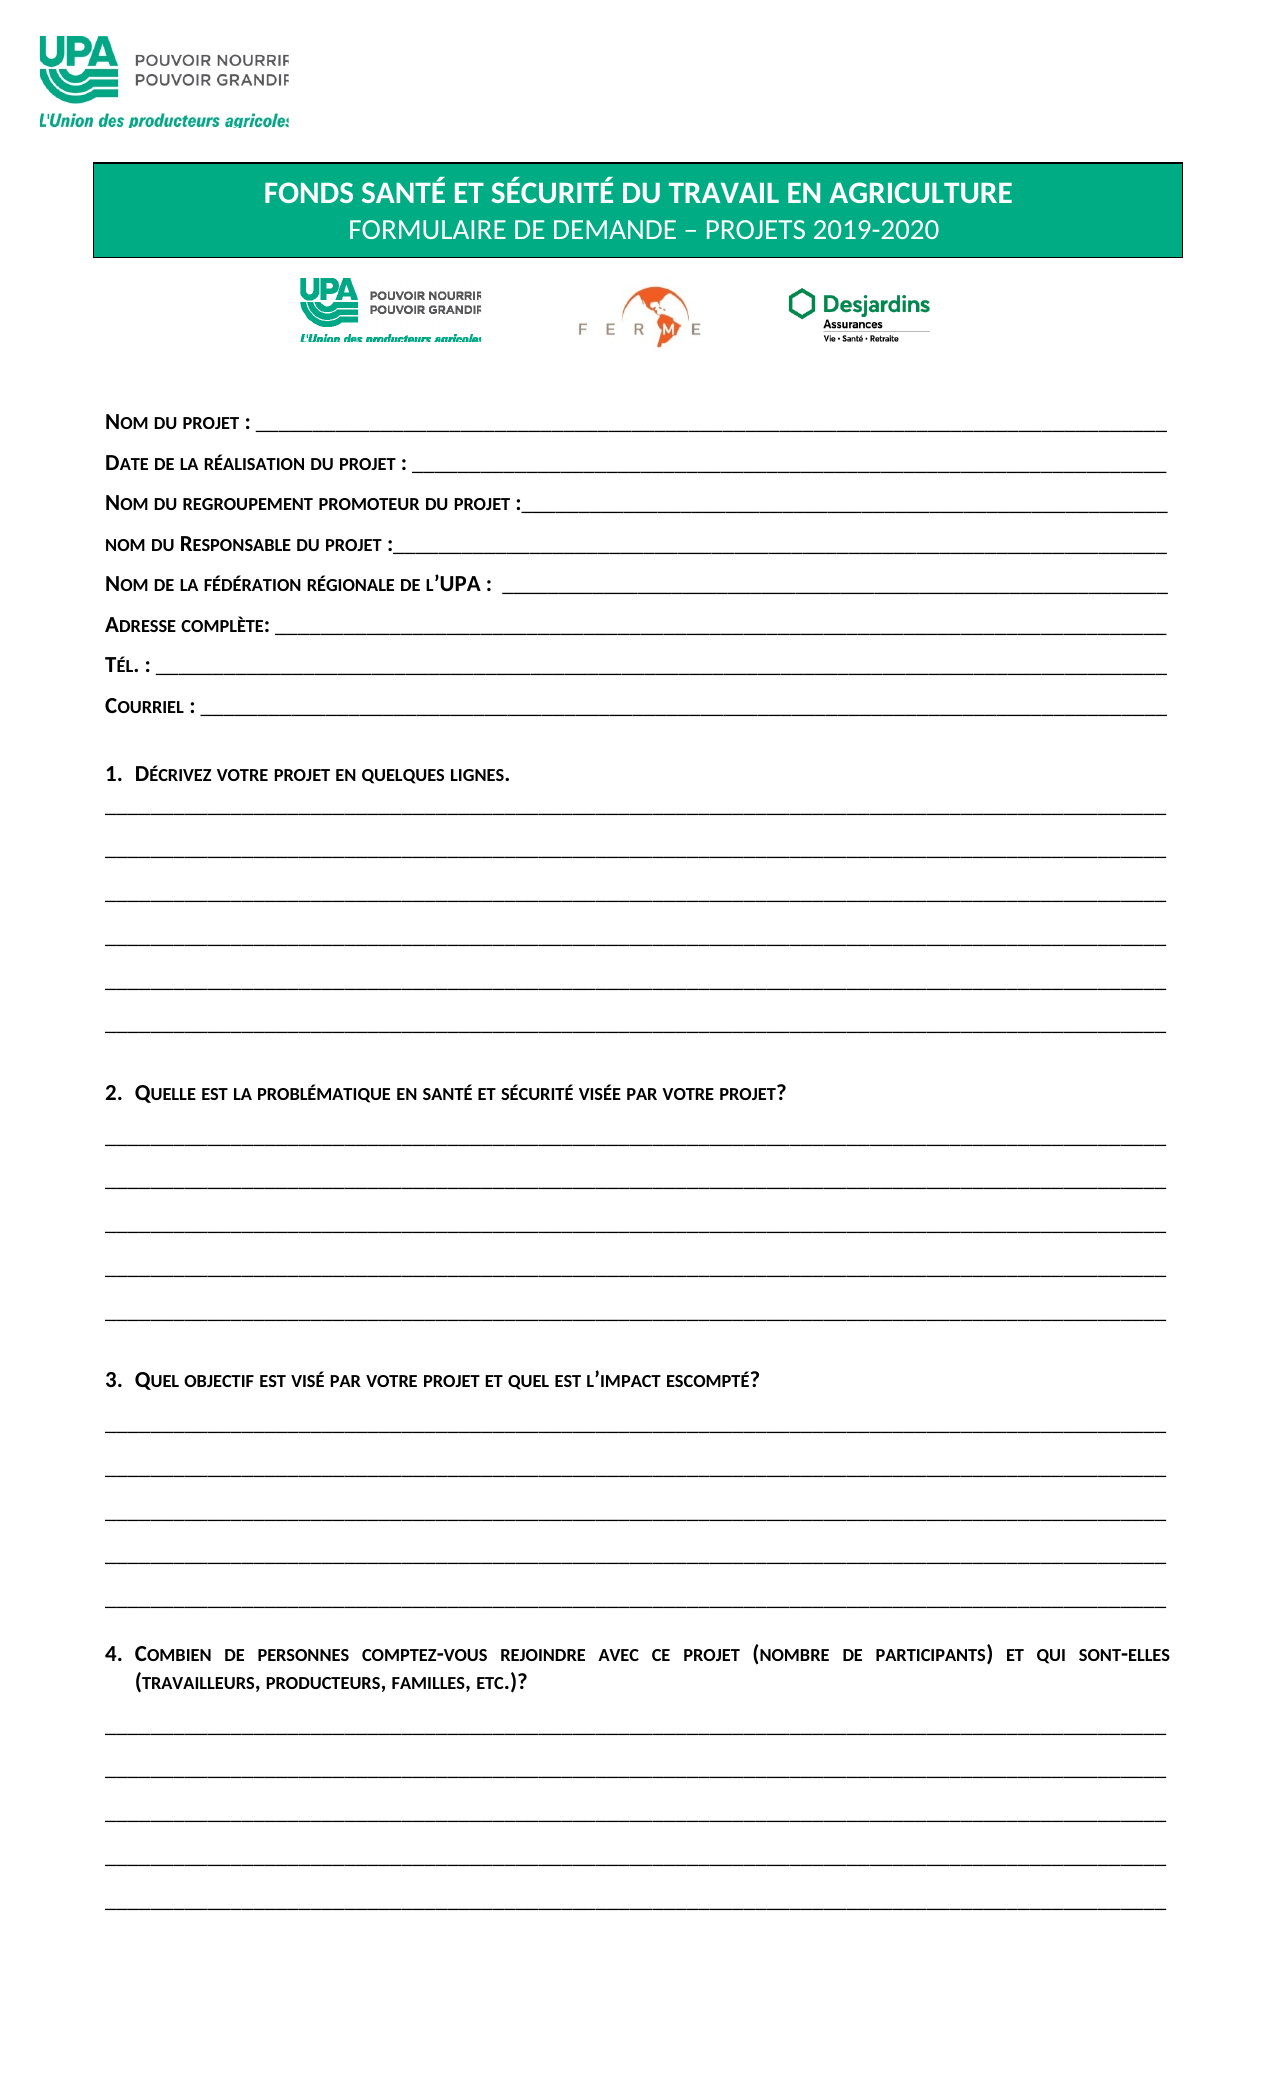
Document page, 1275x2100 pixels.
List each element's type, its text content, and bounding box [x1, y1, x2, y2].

text nom du Responsable du projet : [105, 529, 1170, 557]
list Combien de personnes comptez-vous rejoindre avec ce projet (nombre de participants) et qui sont-elles (travailleurs, producteurs, familles, etc.)? [105, 1639, 1170, 1695]
list Quel objectif est visé par votre projet et quel est l’impact escompté? [105, 1366, 1170, 1393]
text Adresse complète: [105, 610, 1170, 638]
list Décrivez votre projet en quelques lignes. [105, 759, 1170, 788]
picture [781, 280, 935, 343]
text Nom de la fédération régionale de l’UPA : [105, 569, 1170, 597]
text Courriel : [105, 691, 1170, 719]
picture [543, 277, 731, 350]
list Quelle est la problématique en santé et sécurité visée par votre projet? [105, 1078, 1170, 1106]
text Date de la réalisation du projet : [105, 448, 1170, 476]
text Nom du projet : [105, 407, 1170, 435]
table_header FONDS SANTÉ ET SÉCURITÉ DU TRAVAIL EN AGRICULTURE FORMULAIRE DE DEMANDE – PROJETS 2019-2020 [94, 164, 1182, 257]
text Nom du regroupement promoteur du projet : [105, 488, 1170, 516]
picture [38, 36, 289, 127]
text Tél. : [105, 651, 1170, 678]
picture [300, 278, 482, 342]
